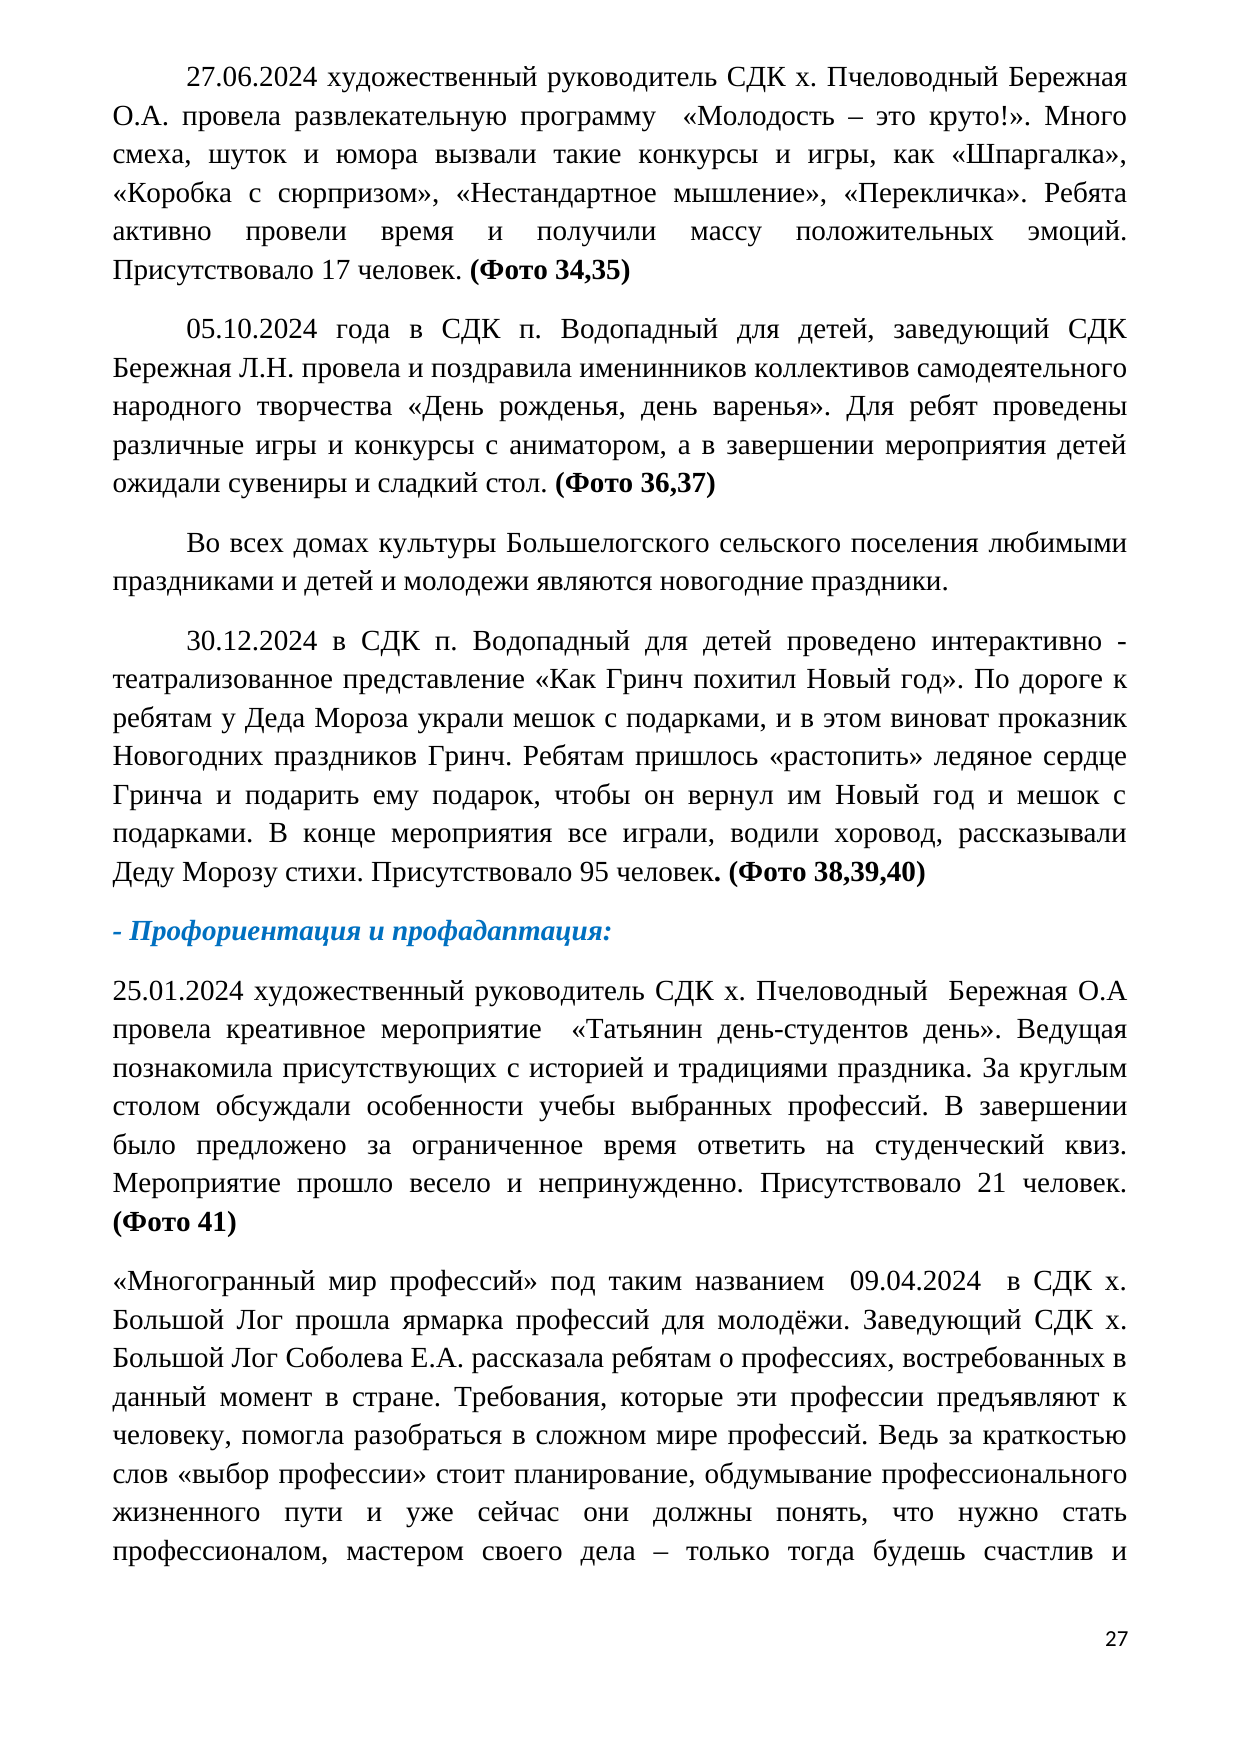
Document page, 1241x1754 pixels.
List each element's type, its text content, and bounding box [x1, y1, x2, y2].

text 25.01.2024 художественный руководитель СДК х. Пчеловодный Бережная О.А провела креативное мероприятие «Татьянин день-студентов день». Ведущая познакомила присутствующих с историей и традициями праздника. За круглым столом обсуждали особенности учебы выбранных профессий. В завершении было предложено за ограниченное время ответить на студенческий квиз. Мероприятие прошло весело и непринужденно. Присутствовало 21 человек. (Фото 41) [112, 973, 1128, 1237]
text 27.06.2024 художественный руководитель СДК х. Пчеловодный Бережная О.А. провела развлекательную программу «Молодость – это круто!». Много смеха, шуток и юмора вызвали такие конкурсы и игры, как «Шпаргалка», «Коробка с сюрпризом», «Нестандартное мышление», «Перекличка». Ребята активно провели время и получили массу положительных эмоций. Присутствовало 17 человек. (Фото 34,35) [112, 59, 1128, 285]
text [112, 1263, 1128, 1567]
text Во всех домах культуры Большелогского сельского поселения любимыми праздниками и детей и молодежи являются новогодние праздники. [112, 525, 1128, 597]
text 05.10.2024 года в СДК п. Водопадный для детей, заведующий СДК Бережная Л.Н. провела и поздравила именинников коллективов самодеятельного народного творчества «День рожденья, день варенья». Для ребят проведены различные игры и конкурсы с аниматором, а в завершении мероприятия детей ожидали сувениры и сладкий стол. (Фото 36,37) [112, 311, 1128, 499]
text - Профориентация и профадаптация: [112, 913, 1128, 947]
text 30.12.2024 в СДК п. Водопадный для детей проведено интерактивно - театрализованное представление «Как Гринч похитил Новый год». По дороге к ребятам у Деда Мороза украли мешок с подарками, и в этом виноват проказник Новогодних праздников Гринч. Ребятам пришлось «растопить» ледяное сердце Гринча и подарить ему подарок, чтобы он вернул им Новый год и мешок с подарками. В конце мероприятия все играли, водили хоровод, рассказывали Деду Морозу стихи. Присутствовало 95 человек. (Фото 38,39,40) [112, 623, 1128, 887]
